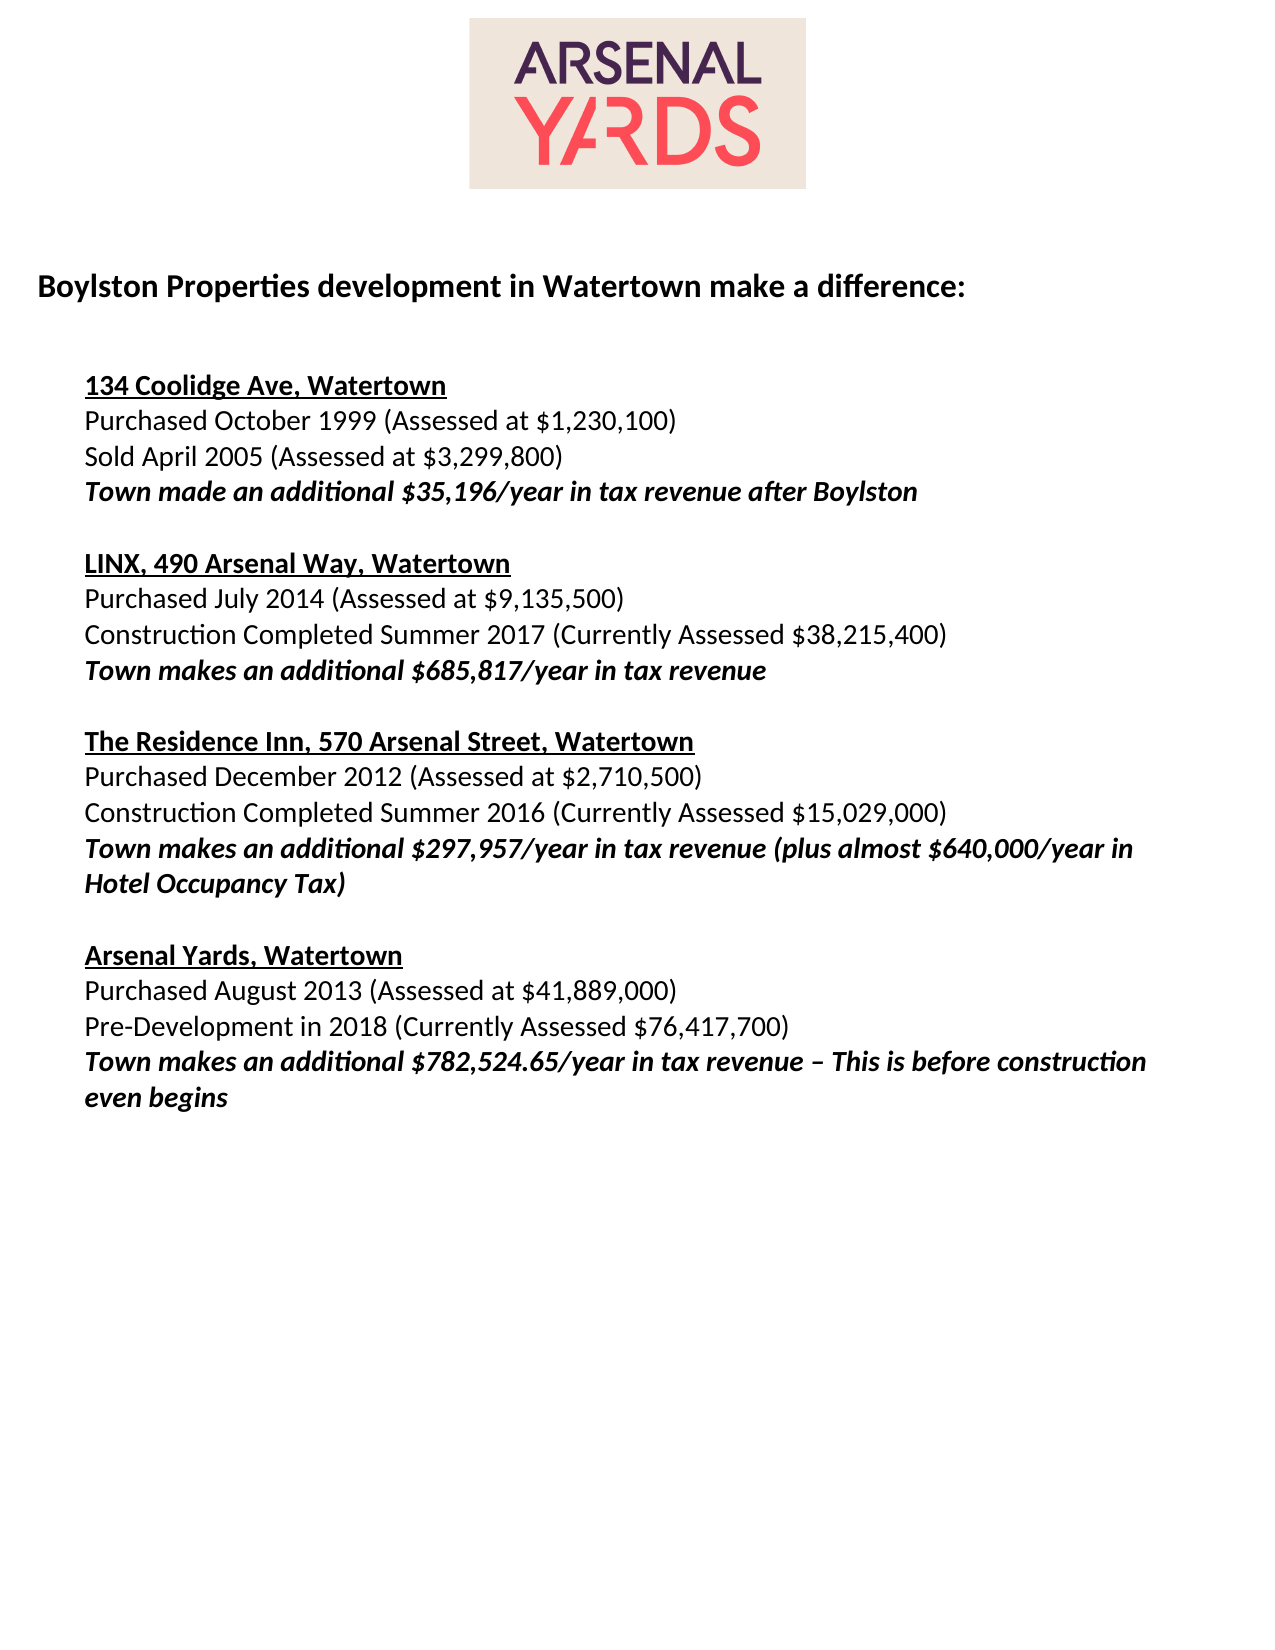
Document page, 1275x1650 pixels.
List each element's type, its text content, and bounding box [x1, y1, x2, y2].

text Pre-Development in 2018 (Currently Assessed $76,417,700) [84, 1008, 1191, 1043]
text Town made an additional $35,196/year in tax revenue after Boylston [84, 473, 1191, 509]
text Sold April 2005 (Assessed at $3,299,800) [84, 438, 1191, 473]
text Construction Completed Summer 2016 (Currently Assessed $15,029,000) [84, 794, 1191, 830]
text Town makes an additional $297,957/year in tax revenue (plus almost $640,000/year in Hotel Occupancy Tax) [84, 830, 1191, 901]
text Construction Completed Summer 2017 (Currently Assessed $38,215,400) [84, 616, 1191, 652]
text Town makes an additional $685,817/year in tax revenue [84, 652, 1191, 687]
text Purchased October 1999 (Assessed at $1,230,100) [84, 402, 1191, 438]
picture [469, 18, 806, 189]
text Purchased July 2014 (Assessed at $9,135,500) [84, 580, 1191, 616]
text Arsenal Yards, Watertown [84, 937, 1191, 972]
text Town makes an additional $782,524.65/year in tax revenue – This is before construction even begins [84, 1043, 1191, 1115]
text The Residence Inn, 570 Arsenal Street, Watertown [84, 723, 1191, 758]
text Boylston Properties development in Watertown make a difference: [37, 265, 1191, 306]
text LINX, 490 Arsenal Way, Watertown [84, 545, 1191, 580]
text Purchased December 2012 (Assessed at $2,710,500) [84, 758, 1191, 794]
text 134 Coolidge Ave, Watertown [84, 367, 1191, 402]
text Purchased August 2013 (Assessed at $41,889,000) [84, 972, 1191, 1008]
